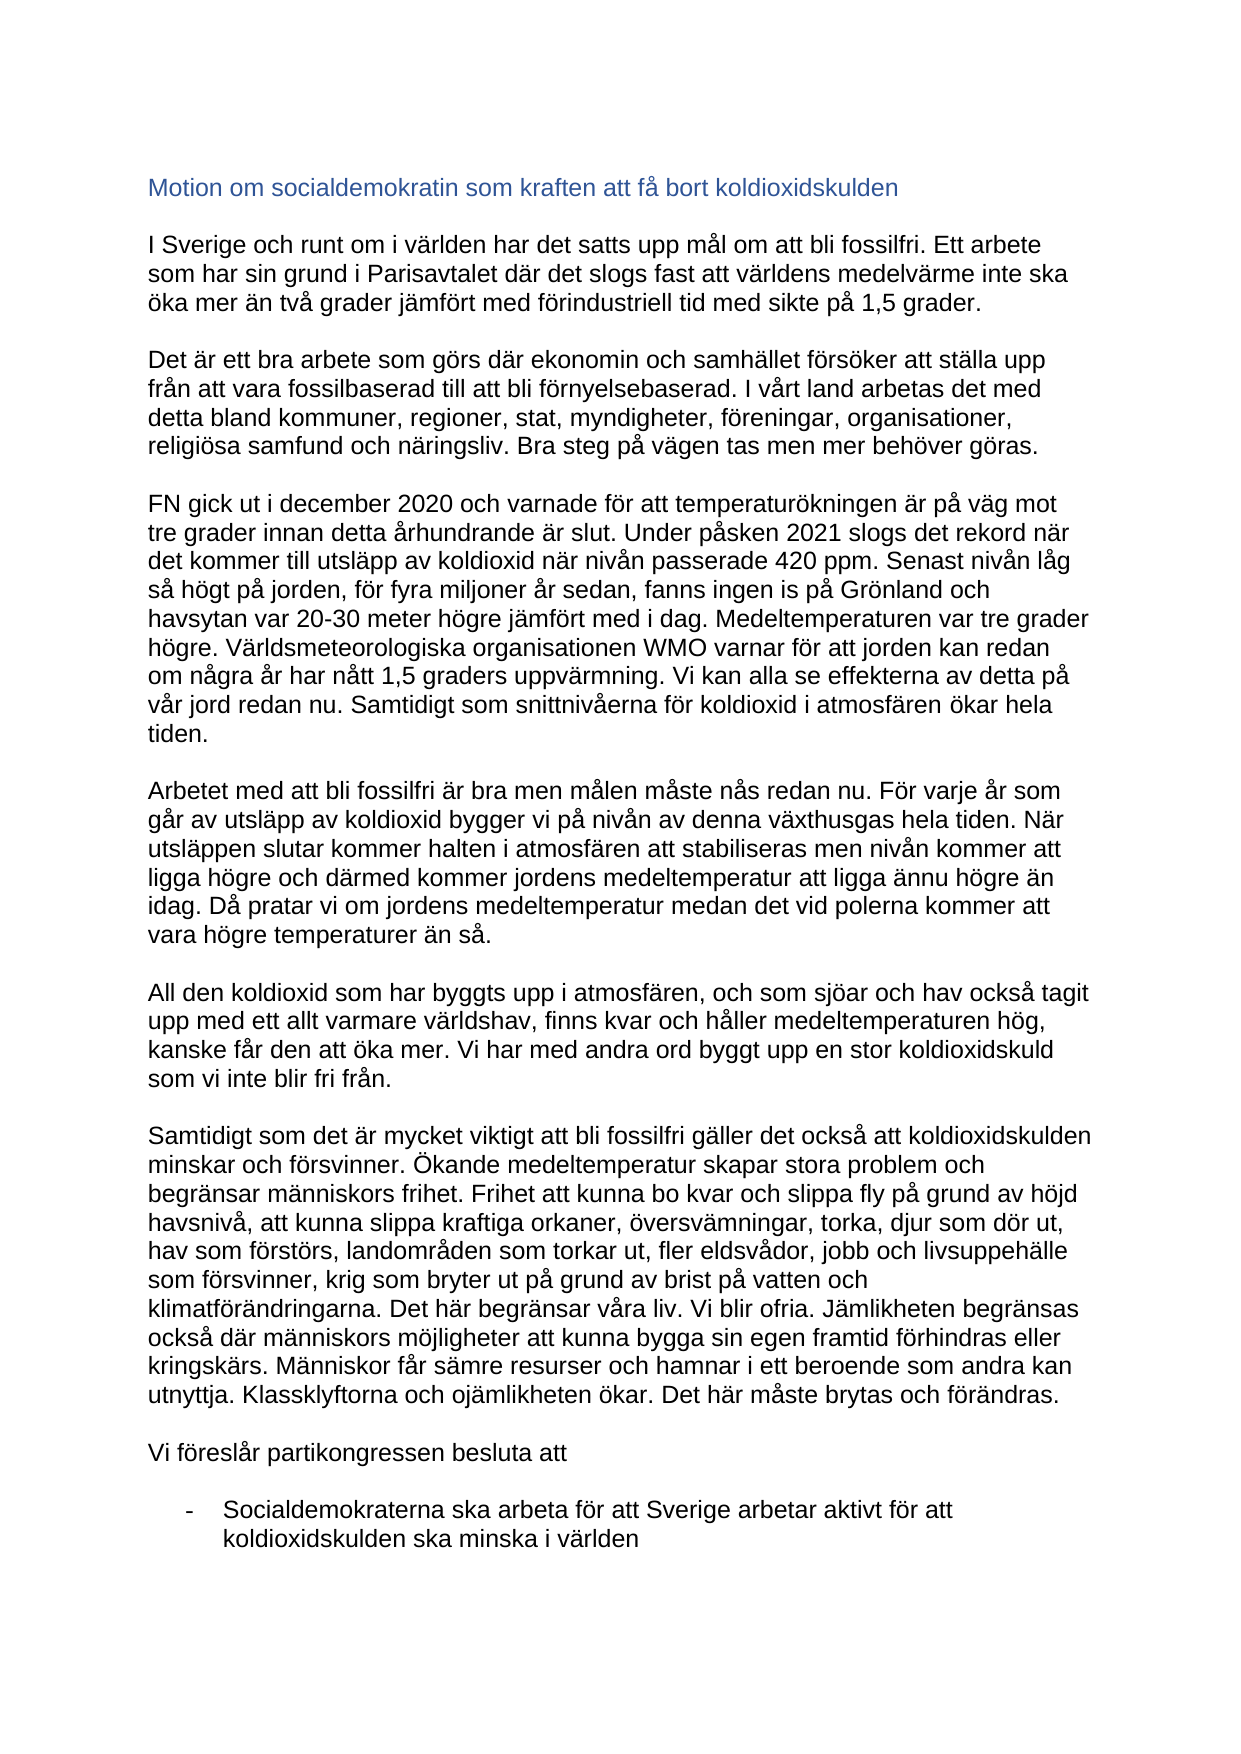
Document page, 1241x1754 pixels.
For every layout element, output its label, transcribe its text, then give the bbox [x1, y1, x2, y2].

text Samtidigt som det är mycket viktigt att bli fossilfri gäller det också att koldioxidskulden minskar och försvinner. Ökande medeltemperatur skapar stora problem och begränsar människors frihet. Frihet att kunna bo kvar och slippa fly på grund av höjd havsnivå, att kunna slippa kraftiga orkaner, översvämningar, torka, djur som dör ut, hav som förstörs, landområden som torkar ut, fler eldsvådor, jobb och livsuppehälle som försvinner, krig som bryter ut på grund av brist på vatten och klimatförändringarna. Det här begränsar våra liv. Vi blir ofria. Jämlikheten begränsas också där människors möjligheter att kunna bygga sin egen framtid förhindras eller kringskärs. Människor får sämre resurser och hamnar i ett beroende som andra kan utnyttja. Klassklyftorna och ojämlikheten ökar. Det här måste brytas och förändras. [148, 1121, 1093, 1409]
text All den koldioxid som har byggts upp i atmosfären, och som sjöar och hav också tagit upp med ett allt varmare världshav, finns kvar och håller medeltemperaturen hög, kanske får den att öka mer. Vi har med andra ord byggt upp en stor koldioxidskuld som vi inte blir fri från. [148, 978, 1093, 1093]
text I Sverige och runt om i världen har det satts upp mål om att bli fossilfri. Ett arbete som har sin grund i Parisavtalet där det slogs fast att världens medelvärme inte ska öka mer än två grader jämfört med förindustriell tid med sikte på 1,5 grader. [148, 230, 1093, 316]
text Det är ett bra arbete som görs där ekonomin och samhället försöker att ställa upp från att vara fossilbaserad till att bli förnyelsebaserad. I vårt land arbetas det med detta bland kommuner, regioner, stat, myndigheter, föreningar, organisationer, religiösa samfund och näringsliv. Bra steg på vägen tas men mer behöver göras. [148, 345, 1093, 460]
text Vi föreslår partikongressen besluta att [148, 1438, 1093, 1466]
text Arbetet med att bli fossilfri är bra men målen måste nås redan nu. För varje år som går av utsläpp av koldioxid bygger vi på nivån av denna växthusgas hela tiden. När utsläppen slutar kommer halten i atmosfären att stabiliseras men nivån kommer att ligga högre och därmed kommer jordens medeltemperatur att ligga ännu högre än idag. Då pratar vi om jordens medeltemperatur medan det vid polerna kommer att vara högre temperaturer än så. [148, 776, 1093, 949]
subtitle Motion om socialdemokratin som kraften att få bort koldioxidskulden [148, 173, 1093, 201]
text FN gick ut i december 2020 och varnade för att temperaturökningen är på väg mot tre grader innan detta århundrande är slut. Under påsken 2021 slogs det rekord när det kommer till utsläpp av koldioxid när nivån passerade 420 ppm. Senast nivån låg så högt på jorden, för fyra miljoner år sedan, fanns ingen is på Grönland och havsytan var 20-30 meter högre jämfört med i dag. Medeltemperaturen var tre grader högre. Världsmeteorologiska organisationen WMO varnar för att jorden kan redan om några år har nått 1,5 graders uppvärmning. Vi kan alla se effekterna av detta på vår jord redan nu. Samtidigt som snittnivåerna för koldioxid i atmosfären ökar hela tiden. [148, 489, 1093, 748]
list Socialdemokraterna ska arbeta för att Sverige arbetar aktivt för att koldioxidskulden ska minska i världen [185, 1495, 1093, 1553]
